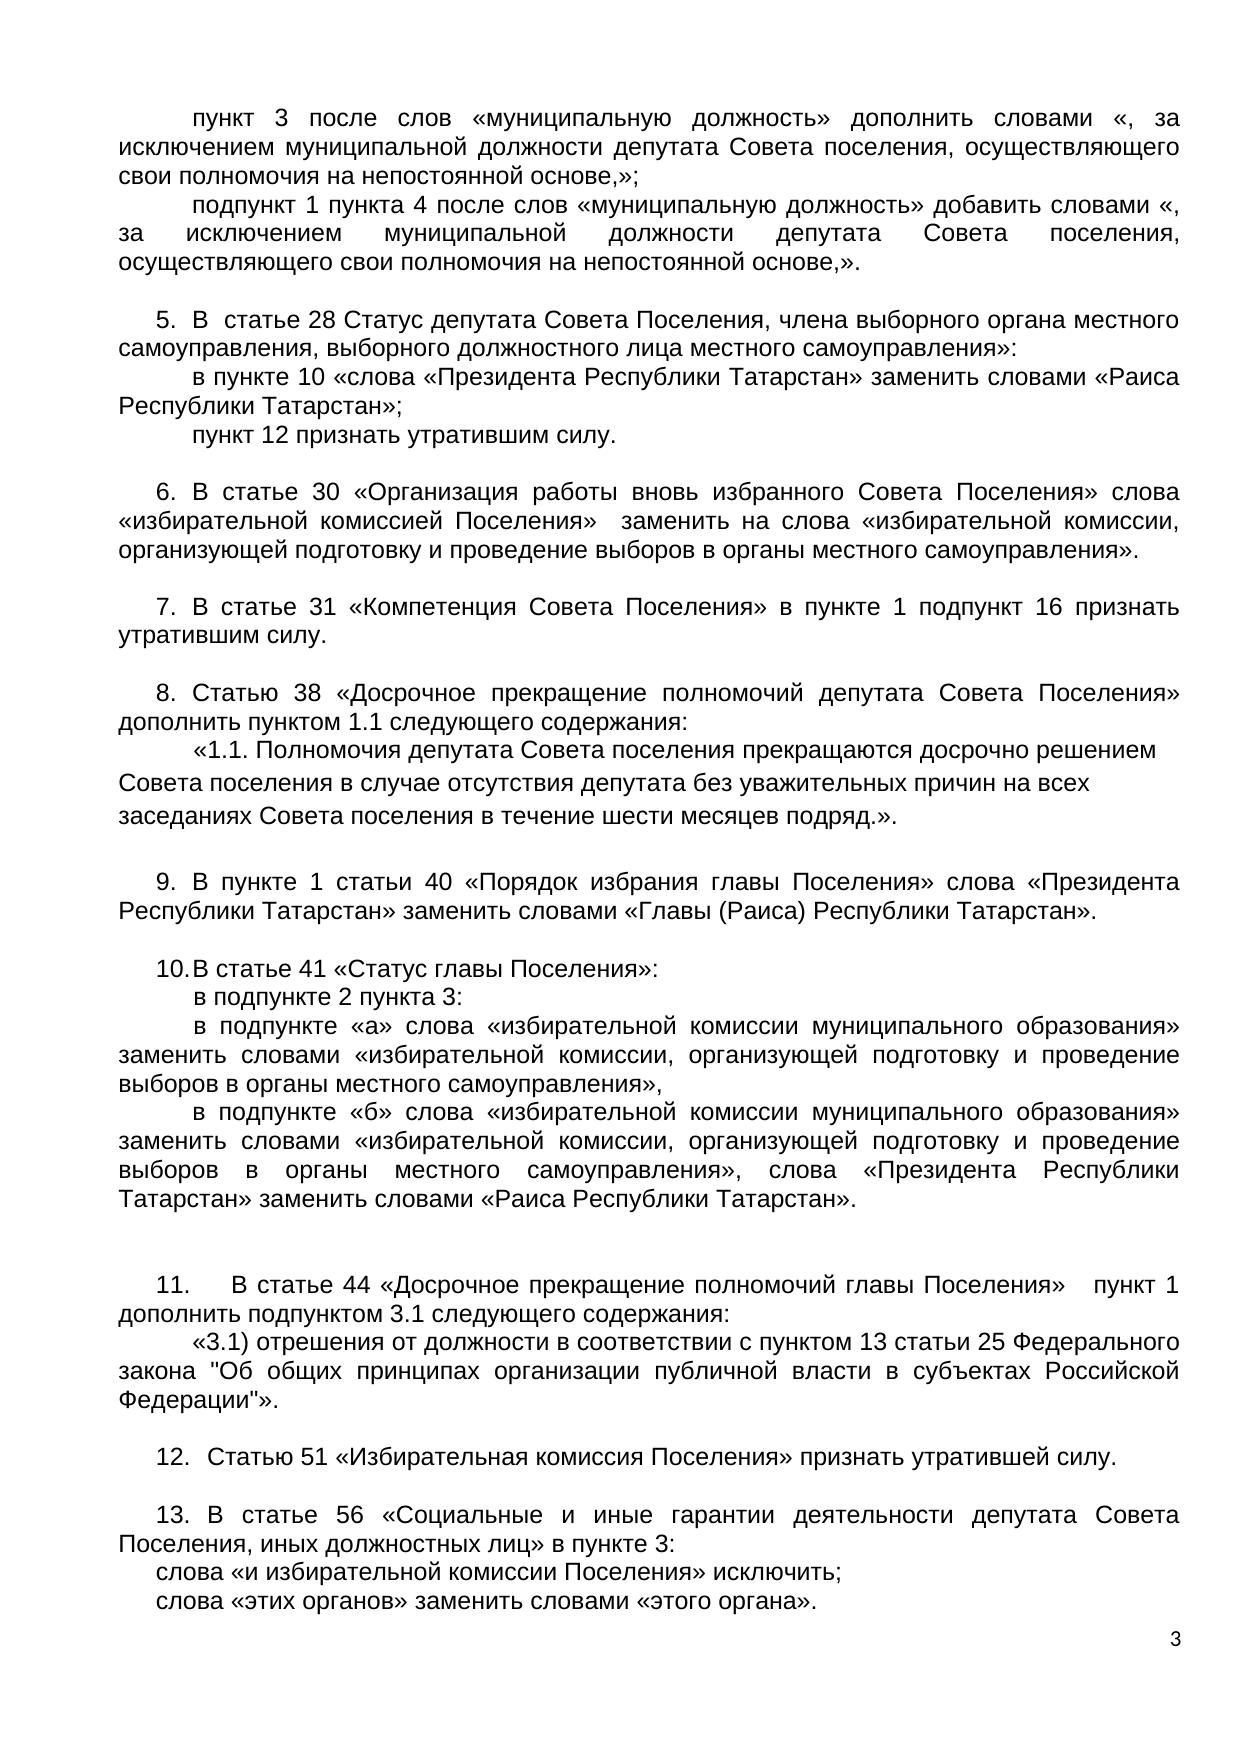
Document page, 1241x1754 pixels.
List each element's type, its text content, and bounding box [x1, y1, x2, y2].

text пункт 12 признать утратившим силу. [118, 420, 1181, 448]
list В статье 30 «Организация работы вновь избранного Совета Поселения» слова «избирательной комиссией Поселения» заменить на слова «избирательной комиссии, организующей подготовку и проведение выборов в органы местного самоуправления». [118, 477, 1181, 563]
text в подпункте «б» слова «избирательной комиссии муниципального образования» заменить словами «избирательной комиссии, организующей подготовку и проведение выборов в органы местного самоуправления», слова «Президента Республики Татарстан» заменить словами «Раиса Республики Татарстан». [118, 1097, 1181, 1212]
list В статье 44 «Досрочное прекращение полномочий главы Поселения» пункт 1 дополнить подпунктом 3.1 следующего содержания: [118, 1270, 1181, 1327]
list В статье 41 «Статус главы Поселения»: [118, 953, 1181, 982]
list «1.1. Полномочия депутата Совета поселения прекращаются досрочно решением Совета поселения в случае отсутствия депутата без уважительных причин на всех заседаниях Совета поселения в течение шести месяцев подряд.». [118, 735, 1181, 830]
text «3.1) отрешения от должности в соответствии с пунктом 13 статьи 25 Федерального закона "Об общих принципах организации публичной власти в субъектах Российской Федерации"». [118, 1327, 1181, 1413]
list В статье 56 «Социальные и иные гарантии деятельности депутата Совета Поселения, иных должностных лиц» в пункте 3: [118, 1500, 1181, 1557]
list слова «этих органов» заменить словами «этого органа». [118, 1586, 1181, 1615]
list В пункте 1 статьи 40 «Порядок избрания главы Поселения» слова «Президента Республики Татарстан» заменить словами «Главы (Раиса) Республики Татарстан». [118, 867, 1181, 925]
list в подпункте 2 пункта 3: [193, 982, 1181, 1011]
list в подпункте «а» слова «избирательной комиссии муниципального образования» заменить словами «избирательной комиссии, организующей подготовку и проведение выборов в органы местного самоуправления», [118, 1011, 1181, 1097]
list В статье 28 Статус депутата Совета Поселения, члена выборного органа местного самоуправления, выборного должностного лица местного самоуправления»: [118, 305, 1181, 362]
list слова «и избирательной комиссии Поселения» исключить; [118, 1557, 1181, 1586]
list В статье 31 «Компетенция Совета Поселения» в пункте 1 подпункт 16 признать утратившим силу. [118, 591, 1181, 649]
list подпункт 1 пункта 4 после слов «муниципальную должность» добавить словами «, за исключением муниципальной должности депутата Совета поселения, осуществляющего свои полномочия на непостоянной основе,». [118, 190, 1181, 276]
list Статью 38 «Досрочное прекращение полномочий депутата Совета Поселения» дополнить пунктом 1.1 следующего содержания: [118, 678, 1181, 735]
text в пункте 10 «слова «Президента Республики Татарстан» заменить словами «Раиса Республики Татарстан»; [118, 362, 1181, 420]
list Статью 51 «Избирательная комиссия Поселения» признать утратившей силу. [118, 1442, 1181, 1471]
text пункт 3 после слов «муниципальную должность» дополнить словами «, за исключением муниципальной должности депутата Совета поселения, осуществляющего свои полномочия на непостоянной основе,»; [118, 103, 1181, 190]
